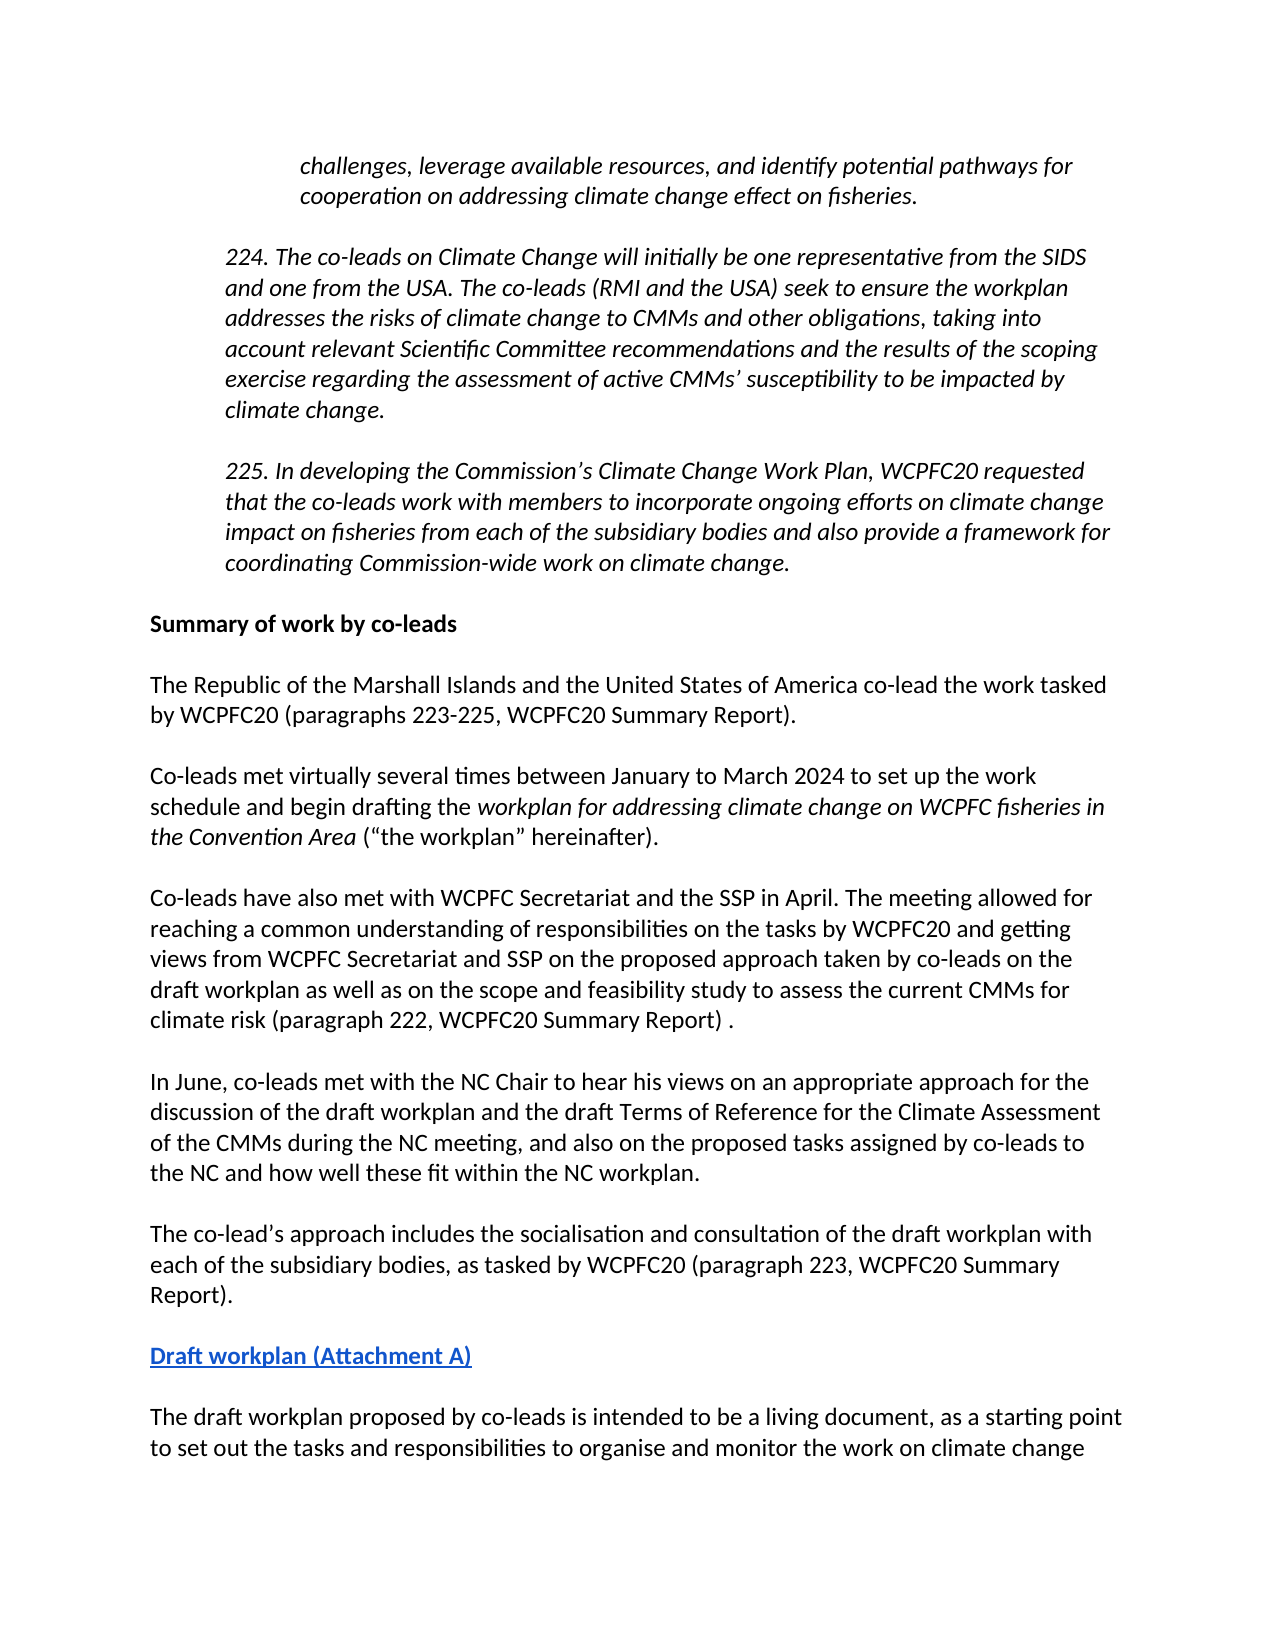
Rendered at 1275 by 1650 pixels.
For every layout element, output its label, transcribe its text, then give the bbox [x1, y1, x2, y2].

text Co-leads met virtually several times between January to March 2024 to set up the work schedule and begin drafting the workplan for addressing climate change on WCPFC fisheries in the Convention Area (“the workplan” hereinafter). [150, 760, 1125, 852]
text The Republic of the Marshall Islands and the United States of America co-lead the work tasked by WCPFC20 (paragraphs 223-225, WCPFC20 Summary Report). [150, 669, 1125, 730]
text 224. The co-leads on Climate Change will initially be one representative from the SIDS and one from the USA. The co-leads (RMI and the USA) seek to ensure the workplan addresses the risks of climate change to CMMs and other obligations, taking into account relevant Scientific Committee recommendations and the results of the scoping exercise regarding the assessment of active CMMs’ susceptibility to be impacted by climate change. [225, 242, 1125, 425]
text Summary of work by co-leads [150, 608, 1125, 638]
text In June, co-leads met with the NC Chair to hear his views on an appropriate approach for the discussion of the draft workplan and the draft Terms of Reference for the Climate Assessment of the CMMs during the NC meeting, and also on the proposed tasks assigned by co-leads to the NC and how well these fit within the NC workplan. [150, 1066, 1125, 1188]
text Draft workplan (Attachment A) [150, 1340, 1125, 1371]
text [150, 1401, 1125, 1462]
text 225. In developing the Commission’s Climate Change Work Plan, WCPFC20 requested that the co-leads work with members to incorporate ongoing efforts on climate change impact on fisheries from each of the subsidiary bodies and also provide a framework for coordinating Commission-wide work on climate change. [225, 455, 1125, 577]
text Co-leads have also met with WCPFC Secretariat and the SSP in April. The meeting allowed for reaching a common understanding of responsibilities on the tasks by WCPFC20 and getting views from WCPFC Secretariat and SSP on the proposed approach taken by co-leads on the draft workplan as well as on the scope and feasibility study to assess the current CMMs for climate risk (paragraph 222, WCPFC20 Summary Report) . [150, 882, 1125, 1035]
text The co-lead’s approach includes the socialisation and consultation of the draft workplan with each of the subsidiary bodies, as tasked by WCPFC20 (paragraph 223, WCPFC20 Summary Report). [150, 1218, 1125, 1310]
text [300, 150, 1125, 211]
